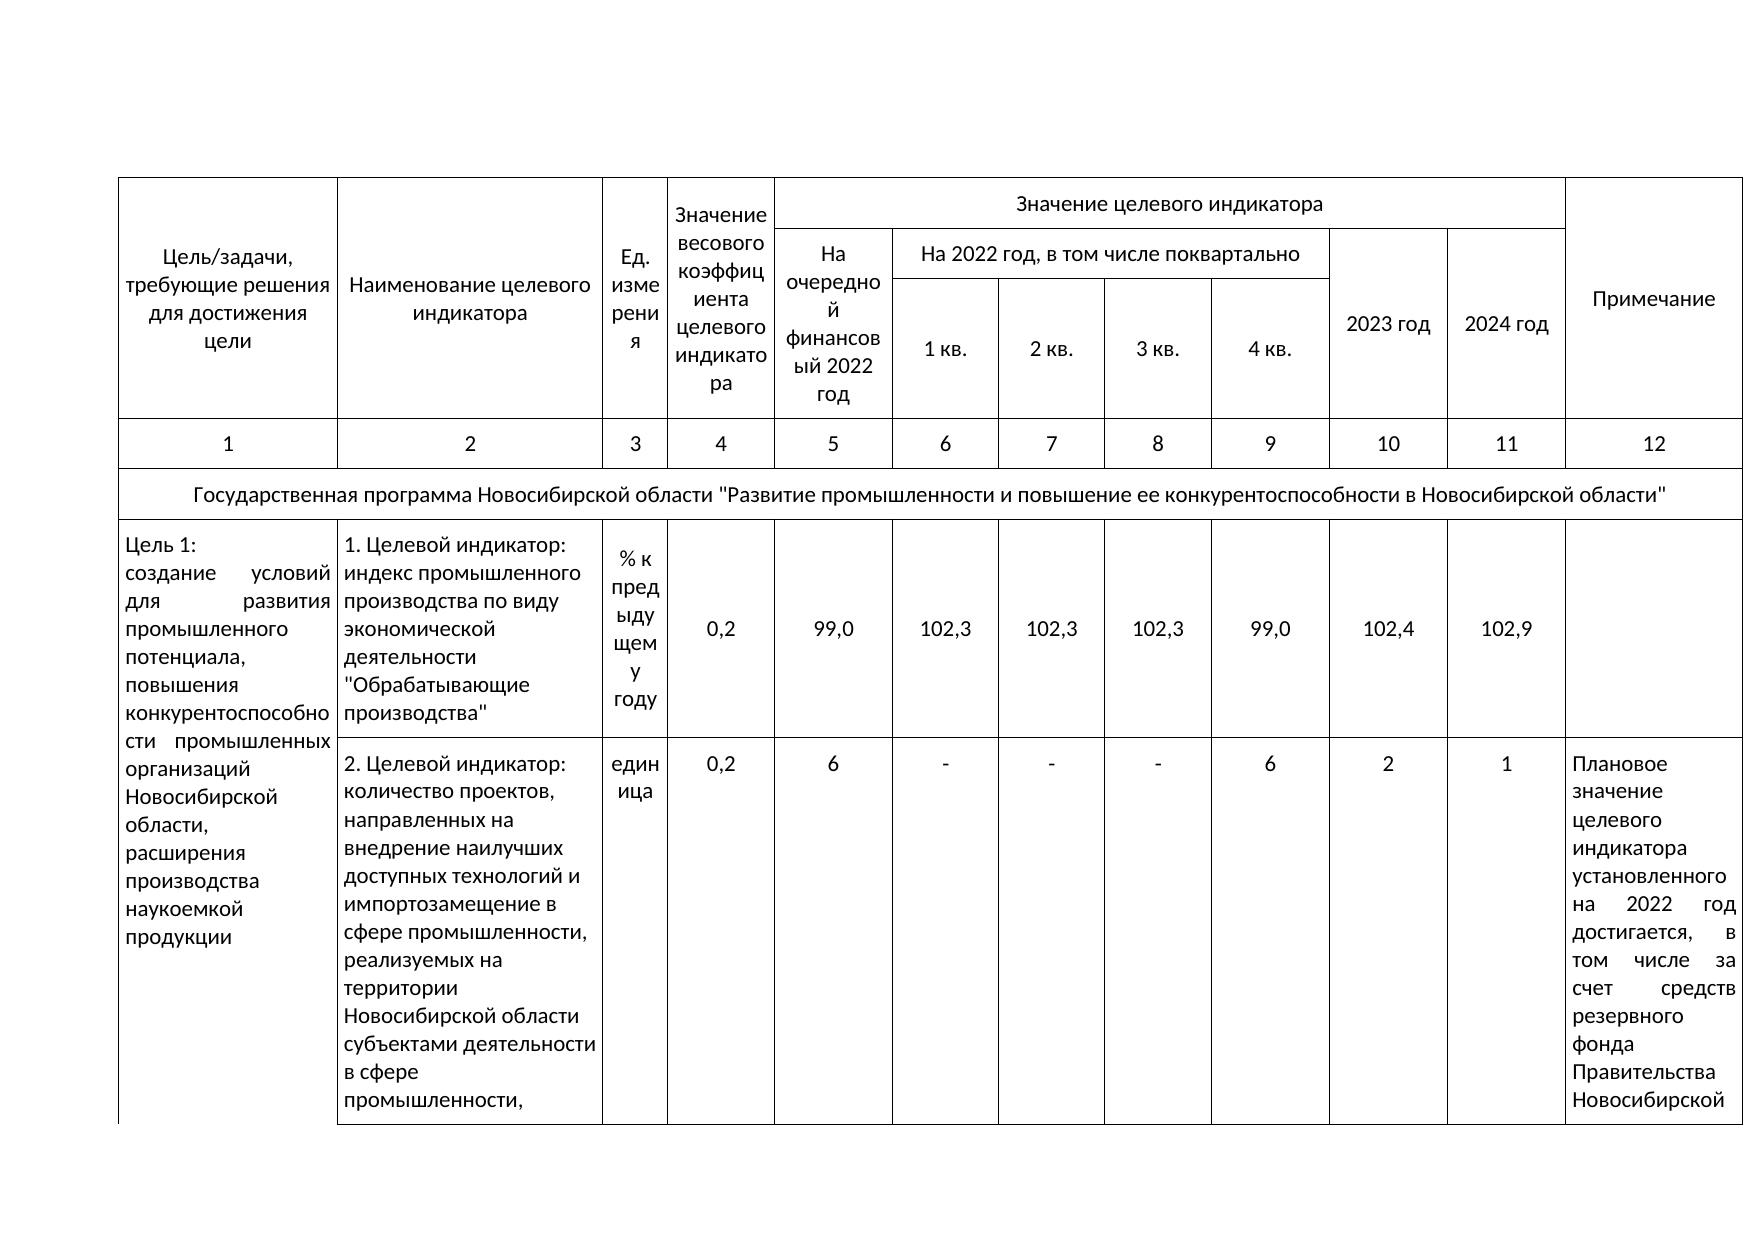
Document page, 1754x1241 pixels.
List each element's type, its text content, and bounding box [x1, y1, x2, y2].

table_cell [338, 738, 602, 1123]
table_cell 2023 год [1330, 229, 1447, 418]
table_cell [1566, 738, 1742, 1123]
table_cell 1 кв. [893, 279, 998, 418]
table_cell [1566, 520, 1742, 737]
table_cell 10 [1330, 419, 1447, 468]
table_header Примечание [1566, 178, 1742, 418]
table_cell 3 кв. [1105, 279, 1211, 418]
table_cell - [893, 738, 998, 1123]
table_cell 3 [603, 419, 667, 468]
table_header Наименование целевого индикатора [338, 178, 602, 418]
table_header Значение весового коэффициента целевого индикатора [668, 178, 774, 418]
table_cell 102,9 [1448, 520, 1565, 737]
table_cell 12 [1566, 419, 1742, 468]
table_cell 102,3 [893, 520, 998, 737]
table_cell 99,0 [1212, 520, 1329, 737]
table_header Значение целевого индикатора [775, 178, 1565, 227]
table_cell 0,2 [668, 520, 774, 737]
table_cell 6 [775, 738, 892, 1123]
table_cell 1 [119, 419, 337, 468]
table_cell 7 [999, 419, 1104, 468]
table_cell 2 [338, 419, 602, 468]
table_cell % к предыдущему году [603, 520, 667, 737]
table_cell 99,0 [775, 520, 892, 737]
table_header Цель/задачи, требующие решения для достижения цели [119, 178, 337, 418]
table_cell Цель 1: создание условий для развития промышленного потенциала, повышения конкурентоспособности промышленных организаций Новосибирской области, расширения производства наукоемкой продукции [119, 520, 337, 1123]
table_cell 5 [775, 419, 892, 468]
table_cell - [1105, 738, 1211, 1123]
table_cell 1 [1448, 738, 1565, 1123]
table_cell Государственная программа Новосибирской области "Развитие промышленности и повышение ее конкурентоспособности в Новосибирской области" [119, 469, 1742, 518]
table_cell 4 кв. [1212, 279, 1329, 418]
table_cell 6 [893, 419, 998, 468]
table_cell 0,2 [668, 738, 774, 1123]
table_cell 8 [1105, 419, 1211, 468]
table_cell - [999, 738, 1104, 1123]
table_cell 102,3 [1105, 520, 1211, 737]
table_cell 2024 год [1448, 229, 1565, 418]
table_cell 4 [668, 419, 774, 468]
table_cell На 2022 год, в том числе поквартально [893, 229, 1329, 278]
table_cell 6 [1212, 738, 1329, 1123]
table_cell 9 [1212, 419, 1329, 468]
table_cell 1. Целевой индикатор: индекс промышленного производства по виду экономической деятельности "Обрабатывающие производства" [338, 520, 602, 737]
table_cell 2 [1330, 738, 1447, 1123]
table_header Ед. измерения [603, 178, 667, 418]
table_cell 102,3 [999, 520, 1104, 737]
table_cell единица [603, 738, 667, 1123]
table_cell 11 [1448, 419, 1565, 468]
table_cell 102,4 [1330, 520, 1447, 737]
table_cell На очередной финансовый 2022 год [775, 229, 892, 418]
table_cell 2 кв. [999, 279, 1104, 418]
